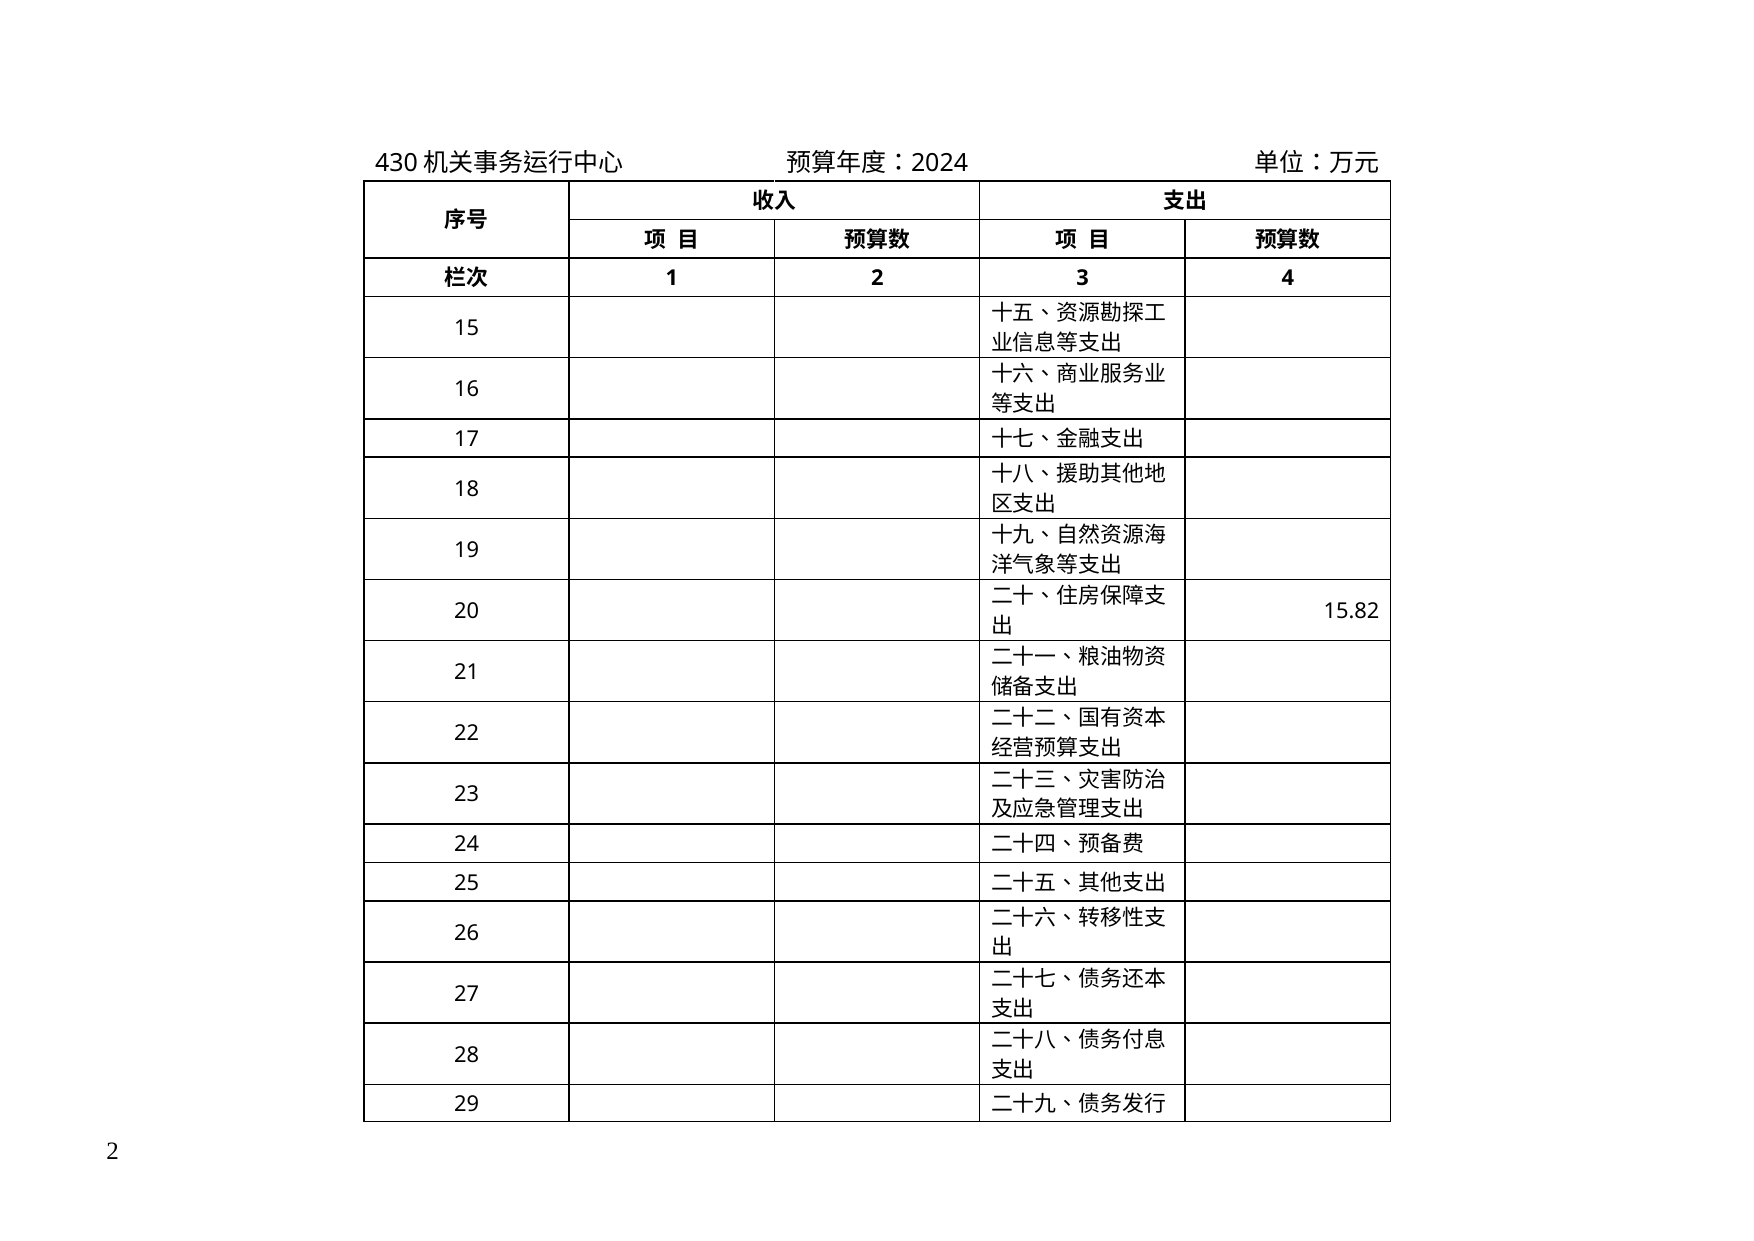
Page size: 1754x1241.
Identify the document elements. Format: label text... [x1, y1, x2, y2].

table_cell 4 [1186, 259, 1390, 296]
table_cell [775, 580, 979, 640]
table_cell 项 目 [570, 220, 774, 257]
table_cell 16 [365, 358, 568, 418]
table_cell 二十九、债务发行费用支出 [980, 1085, 1184, 1121]
table_cell [1186, 902, 1390, 961]
table_cell [775, 863, 979, 900]
table_cell 26 [365, 902, 568, 961]
table_cell 二十五、其他支出 [980, 863, 1184, 900]
table_cell 25 [365, 863, 568, 900]
table_cell [1186, 458, 1390, 517]
table_cell 28 [365, 1024, 568, 1083]
table_cell [775, 902, 979, 961]
table_cell 收入 [570, 182, 979, 219]
table_cell [775, 702, 979, 762]
table_header 预算年度：2024 [775, 143, 979, 180]
table_cell 项 目 [980, 220, 1184, 257]
table_cell [570, 963, 774, 1022]
table_cell 24 [365, 825, 568, 862]
table_cell [1186, 420, 1390, 456]
table_cell 17 [365, 420, 568, 456]
table_cell [775, 1024, 979, 1083]
table_cell 2 [775, 259, 979, 296]
table_cell [1186, 1024, 1390, 1083]
table_cell 23 [365, 764, 568, 823]
table_cell 1 [570, 259, 774, 296]
table_cell 二十三、灾害防治及应急管理支出 [980, 764, 1184, 823]
table_cell [1186, 358, 1390, 418]
table_cell [570, 519, 774, 578]
table_cell [570, 1085, 774, 1121]
table_cell 十九、自然资源海洋气象等支出 [980, 519, 1184, 578]
table_cell [1186, 702, 1390, 762]
table_cell 预算数 [775, 220, 979, 257]
table_cell [570, 863, 774, 900]
table_cell [1186, 519, 1390, 578]
table_cell 22 [365, 702, 568, 762]
table_cell [775, 963, 979, 1022]
table_cell [775, 358, 979, 418]
table_cell [570, 580, 774, 640]
table_cell [1186, 825, 1390, 862]
table_cell 29 [365, 1085, 568, 1121]
table_cell [1186, 863, 1390, 900]
table_cell 19 [365, 519, 568, 578]
table_cell 栏次 [365, 259, 568, 296]
table_cell [775, 519, 979, 578]
table_cell 20 [365, 580, 568, 640]
table_cell 二十一、粮油物资储备支出 [980, 641, 1184, 701]
table_cell 二十六、转移性支出 [980, 902, 1184, 961]
table_cell 二十二、国有资本经营预算支出 [980, 702, 1184, 762]
table_cell [570, 1024, 774, 1083]
table_cell 18 [365, 458, 568, 517]
table_cell [570, 902, 774, 961]
table_cell 十七、金融支出 [980, 420, 1184, 456]
table_cell 27 [365, 963, 568, 1022]
table_cell [775, 458, 979, 517]
table_cell [570, 458, 774, 517]
table_cell 十六、商业服务业等支出 [980, 358, 1184, 418]
table_cell [1186, 963, 1390, 1022]
table_cell [775, 297, 979, 357]
table_cell 支出 [980, 182, 1390, 219]
table_cell [1186, 1085, 1390, 1121]
table_cell [570, 641, 774, 701]
table_cell [775, 641, 979, 701]
table_cell [570, 297, 774, 357]
table_cell 15.82 [1186, 580, 1390, 640]
table_cell [1186, 297, 1390, 357]
table_cell [775, 764, 979, 823]
table_cell 二十、住房保障支出 [980, 580, 1184, 640]
table_cell [775, 1085, 979, 1121]
table_cell [570, 702, 774, 762]
table_cell 十五、资源勘探工业信息等支出 [980, 297, 1184, 357]
table_cell [775, 825, 979, 862]
table_cell 预算数 [1186, 220, 1390, 257]
table_cell 15 [365, 297, 568, 357]
table_cell 十八、援助其他地区支出 [980, 458, 1184, 517]
table_cell 21 [365, 641, 568, 701]
table_cell 二十四、预备费 [980, 825, 1184, 862]
table_cell [570, 825, 774, 862]
table_cell 二十七、债务还本支出 [980, 963, 1184, 1022]
table_cell [570, 358, 774, 418]
table_header 单位：万元 [980, 143, 1390, 180]
table_cell [570, 420, 774, 456]
table_cell [1186, 764, 1390, 823]
table_cell [1186, 641, 1390, 701]
table_cell 序号 [365, 182, 568, 257]
table_cell 二十八、债务付息支出 [980, 1024, 1184, 1083]
table_cell [570, 764, 774, 823]
table_cell [775, 420, 979, 456]
table_cell 3 [980, 259, 1184, 296]
table_header 430机关事务运行中心 [365, 143, 774, 180]
